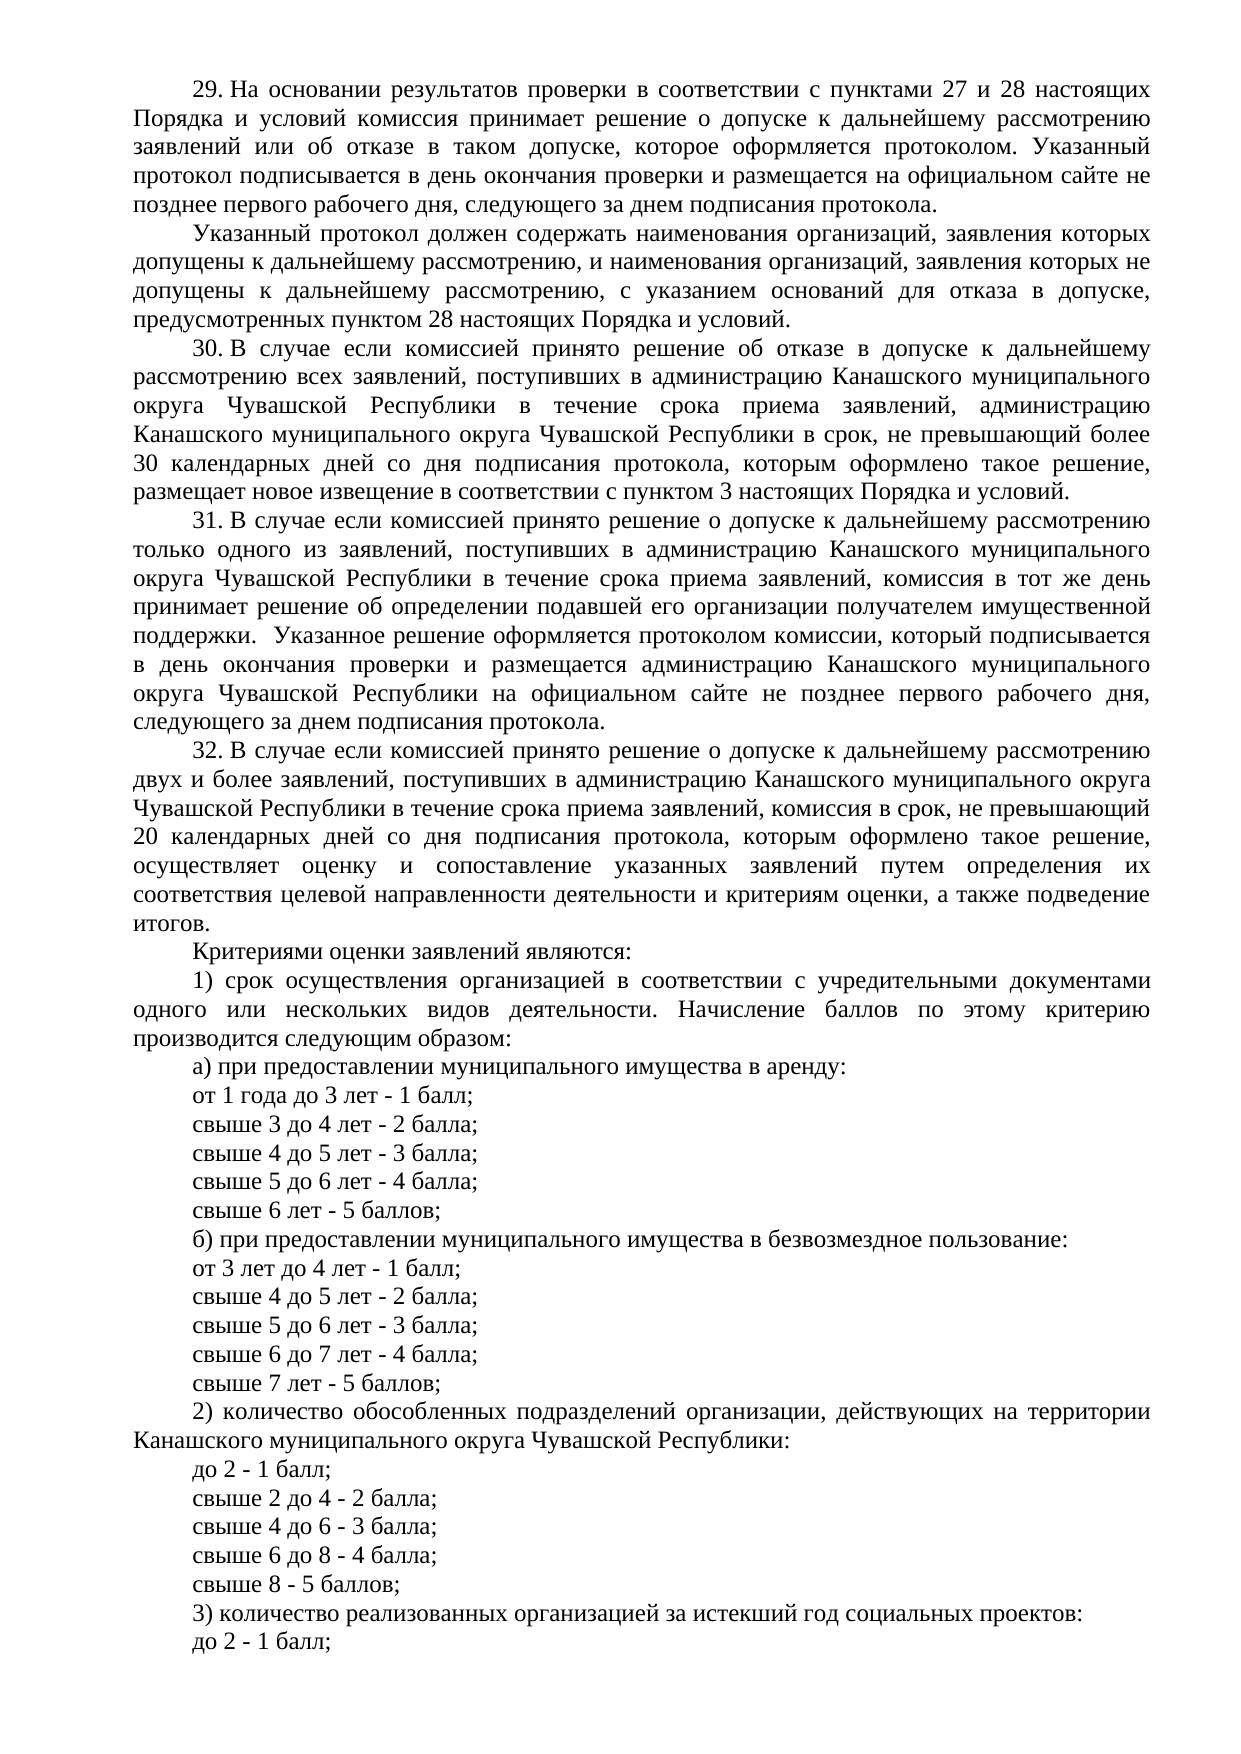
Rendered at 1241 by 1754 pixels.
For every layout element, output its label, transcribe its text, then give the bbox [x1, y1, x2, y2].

list На основании результатов проверки в соответствии с пунктами 27 и 28 настоящих Порядка и условий комиссия принимает решение о допуске к дальнейшему рассмотрению заявлений или об отказе в таком допуске, которое оформляется протоколом. Указанный протокол подписывается в день окончания проверки и размещается на официальном сайте не позднее первого рабочего дня, следующего за днем подписания протокола. [133, 74, 1152, 218]
text свыше 7 лет - 5 баллов; [133, 1368, 1152, 1396]
text от 3 лет до 4 лет - 1 балл; [133, 1253, 1152, 1281]
text 1) срок осуществления организацией в соответствии с учредительными документами одного или нескольких видов деятельности. Начисление баллов по этому критерию производится следующим образом: [133, 965, 1152, 1051]
text б) при предоставлении муниципального имущества в безвозмездное пользование: [133, 1224, 1152, 1253]
text свыше 4 до 5 лет - 3 балла; [133, 1138, 1152, 1166]
text Критериями оценки заявлений являются: [133, 936, 1152, 965]
text 2) количество обособленных подразделений организации, действующих на территории Канашского муниципального округа Чувашской Республики: [133, 1396, 1152, 1454]
text Указанный протокол должен содержать наименования организаций, заявления которых допущены к дальнейшему рассмотрению, и наименования организаций, заявления которых не допущены к дальнейшему рассмотрению, с указанием оснований для отказа в допуске, предусмотренных пунктом 28 настоящих Порядка и условий. [133, 218, 1152, 333]
list В случае если комиссией принято решение о допуске к дальнейшему рассмотрению только одного из заявлений, поступивших в администрацию Канашского муниципального округа Чувашской Республики в течение срока приема заявлений, комиссия в тот же день принимает решение об определении подавшей его организации получателем имущественной поддержки. Указанное решение оформляется протоколом комиссии, который подписывается в день окончания проверки и размещается администрацию Канашского муниципального округа Чувашской Республики на официальном сайте не позднее первого рабочего дня, следующего за днем подписания протокола. [133, 505, 1152, 735]
text до 2 - 1 балл; [133, 1454, 1152, 1483]
text а) при предоставлении муниципального имущества в аренду: [133, 1051, 1152, 1080]
text 3) количество реализованных организацией за истекший год социальных проектов: [133, 1598, 1152, 1626]
list В случае если комиссией принято решение об отказе в допуске к дальнейшему рассмотрению всех заявлений, поступивших в администрацию Канашского муниципального округа Чувашской Республики в течение срока приема заявлений, администрацию Канашского муниципального округа Чувашской Республики в срок, не превышающий более 30 календарных дней со дня подписания протокола, которым оформлено такое решение, размещает новое извещение в соответствии с пунктом 3 настоящих Порядка и условий. [133, 333, 1152, 505]
text свыше 4 до 5 лет - 2 балла; [133, 1281, 1152, 1310]
text до 2 - 1 балл; [133, 1626, 1152, 1655]
text свыше 5 до 6 лет - 3 балла; [133, 1310, 1152, 1339]
text свыше 4 до 6 - 3 балла; [133, 1511, 1152, 1540]
text свыше 6 до 7 лет - 4 балла; [133, 1339, 1152, 1368]
text свыше 6 до 8 - 4 балла; [133, 1540, 1152, 1569]
text свыше 8 - 5 баллов; [133, 1569, 1152, 1598]
text свыше 2 до 4 - 2 балла; [133, 1483, 1152, 1511]
text свыше 3 до 4 лет - 2 балла; [133, 1109, 1152, 1138]
text свыше 5 до 6 лет - 4 балла; [133, 1166, 1152, 1195]
text свыше 6 лет - 5 баллов; [133, 1195, 1152, 1224]
list В случае если комиссией принято решение о допуске к дальнейшему рассмотрению двух и более заявлений, поступивших в администрацию Канашского муниципального округа Чувашской Республики в течение срока приема заявлений, комиссия в срок, не превышающий 20 календарных дней со дня подписания протокола, которым оформлено такое решение, осуществляет оценку и сопоставление указанных заявлений путем определения их соответствия целевой направленности деятельности и критериям оценки, а также подведение итогов. [133, 735, 1152, 936]
text от 1 года до 3 лет - 1 балл; [133, 1080, 1152, 1109]
